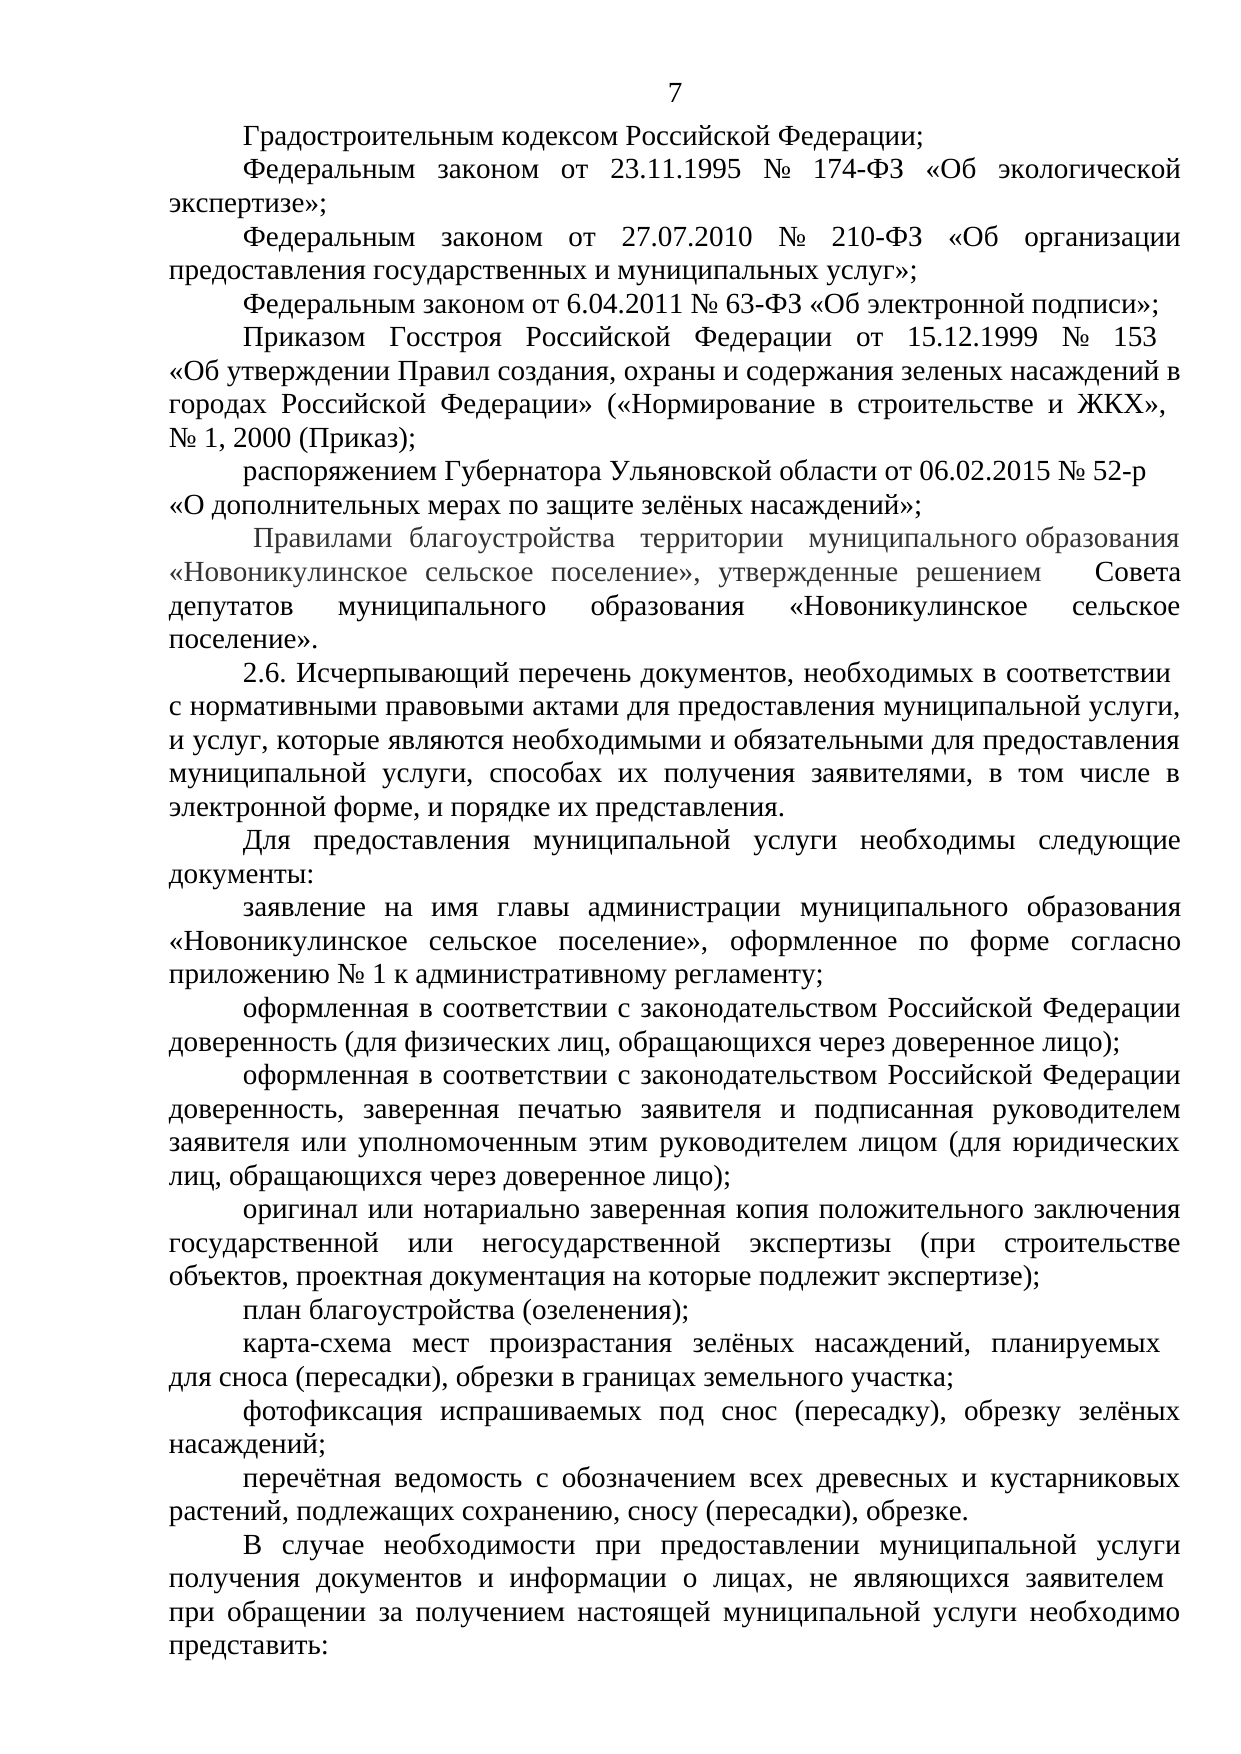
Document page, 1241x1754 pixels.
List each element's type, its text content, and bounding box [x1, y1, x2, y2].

text план благоустройства (озеленения); [169, 1292, 1181, 1326]
text оформленная в соответствии с законодательством Российской Федерации доверенность, заверенная печатью заявителя и подписанная руководителем заявителя или уполномоченным этим руководителем лицом (для юридических лиц, обращающихся через доверенное лицо); [169, 1057, 1181, 1191]
text 2.6. Исчерпывающий перечень документов, необходимых в соответствии с нормативными правовыми актами для предоставления муниципальной услуги, и услуг, которые являются необходимыми и обязательными для предоставления муниципальной услуги, способах их получения заявителями, в том числе в электронной форме, и порядке их представления. [169, 655, 1181, 822]
text В случае необходимости при предоставлении муниципальной услуги получения документов и информации о лицах, не являющихся заявителем при обращении за получением настоящей муниципальной услуги необходимо представить: [169, 1527, 1181, 1661]
text фотофиксация испрашиваемых под снос (пересадку), обрезку зелёных насаждений; [169, 1393, 1181, 1460]
text карта-схема мест произрастания зелёных насаждений, планируемых для сноса (пересадки), обрезки в границах земельного участка; [169, 1326, 1181, 1393]
text оригинал или нотариально заверенная копия положительного заключения государственной или негосударственной экспертизы (при строительстве объектов, проектная документация на которые подлежит экспертизе); [169, 1191, 1181, 1292]
text Для предоставления муниципальной услуги необходимы следующие документы: [169, 822, 1181, 889]
text перечётная ведомость с обозначением всех древесных и кустарниковых растений, подлежащих сохранению, сносу (пересадки), обрезке. [169, 1460, 1181, 1527]
text Федеральным законом от 27.07.2010 № 210-ФЗ «Об организации предоставления государственных и муниципальных услуг»; [169, 219, 1181, 286]
text Приказом Госстроя Российской Федерации от 15.12.1999 № 153 «Об утверждении Правил создания, охраны и содержания зеленых насаждений в городах Российской Федерации» («Нормирование в строительстве и ЖКХ», № 1, 2000 (Приказ); [169, 319, 1181, 453]
text оформленная в соответствии с законодательством Российской Федерации доверенность (для физических лиц, обращающихся через доверенное лицо); [169, 990, 1181, 1057]
text распоряжением Губернатора Ульяновской области от 06.02.2015 № 52-р «О дополнительных мерах по защите зелёных насаждений»; [169, 453, 1181, 521]
text Федеральным законом от 6.04.2011 № 63-ФЗ «Об электронной подписи»; [169, 286, 1181, 319]
text Градостроительным кодексом Российской Федерации; [169, 118, 1181, 152]
text заявление на имя главы администрации муниципального образования «Новоникулинское сельское поселение», оформленное по форме согласно приложению № 1 к административному регламенту; [169, 889, 1181, 990]
text Федеральным законом от 23.11.1995 № 174-ФЗ «Об экологической экспертизе»; [169, 152, 1181, 219]
text Правилами благоустройства территории муниципального образования «Новоникулинское сельское поселение», утвержденные решением Совета депутатов муниципального образования «Новоникулинское сельское поселение». [169, 521, 1181, 655]
